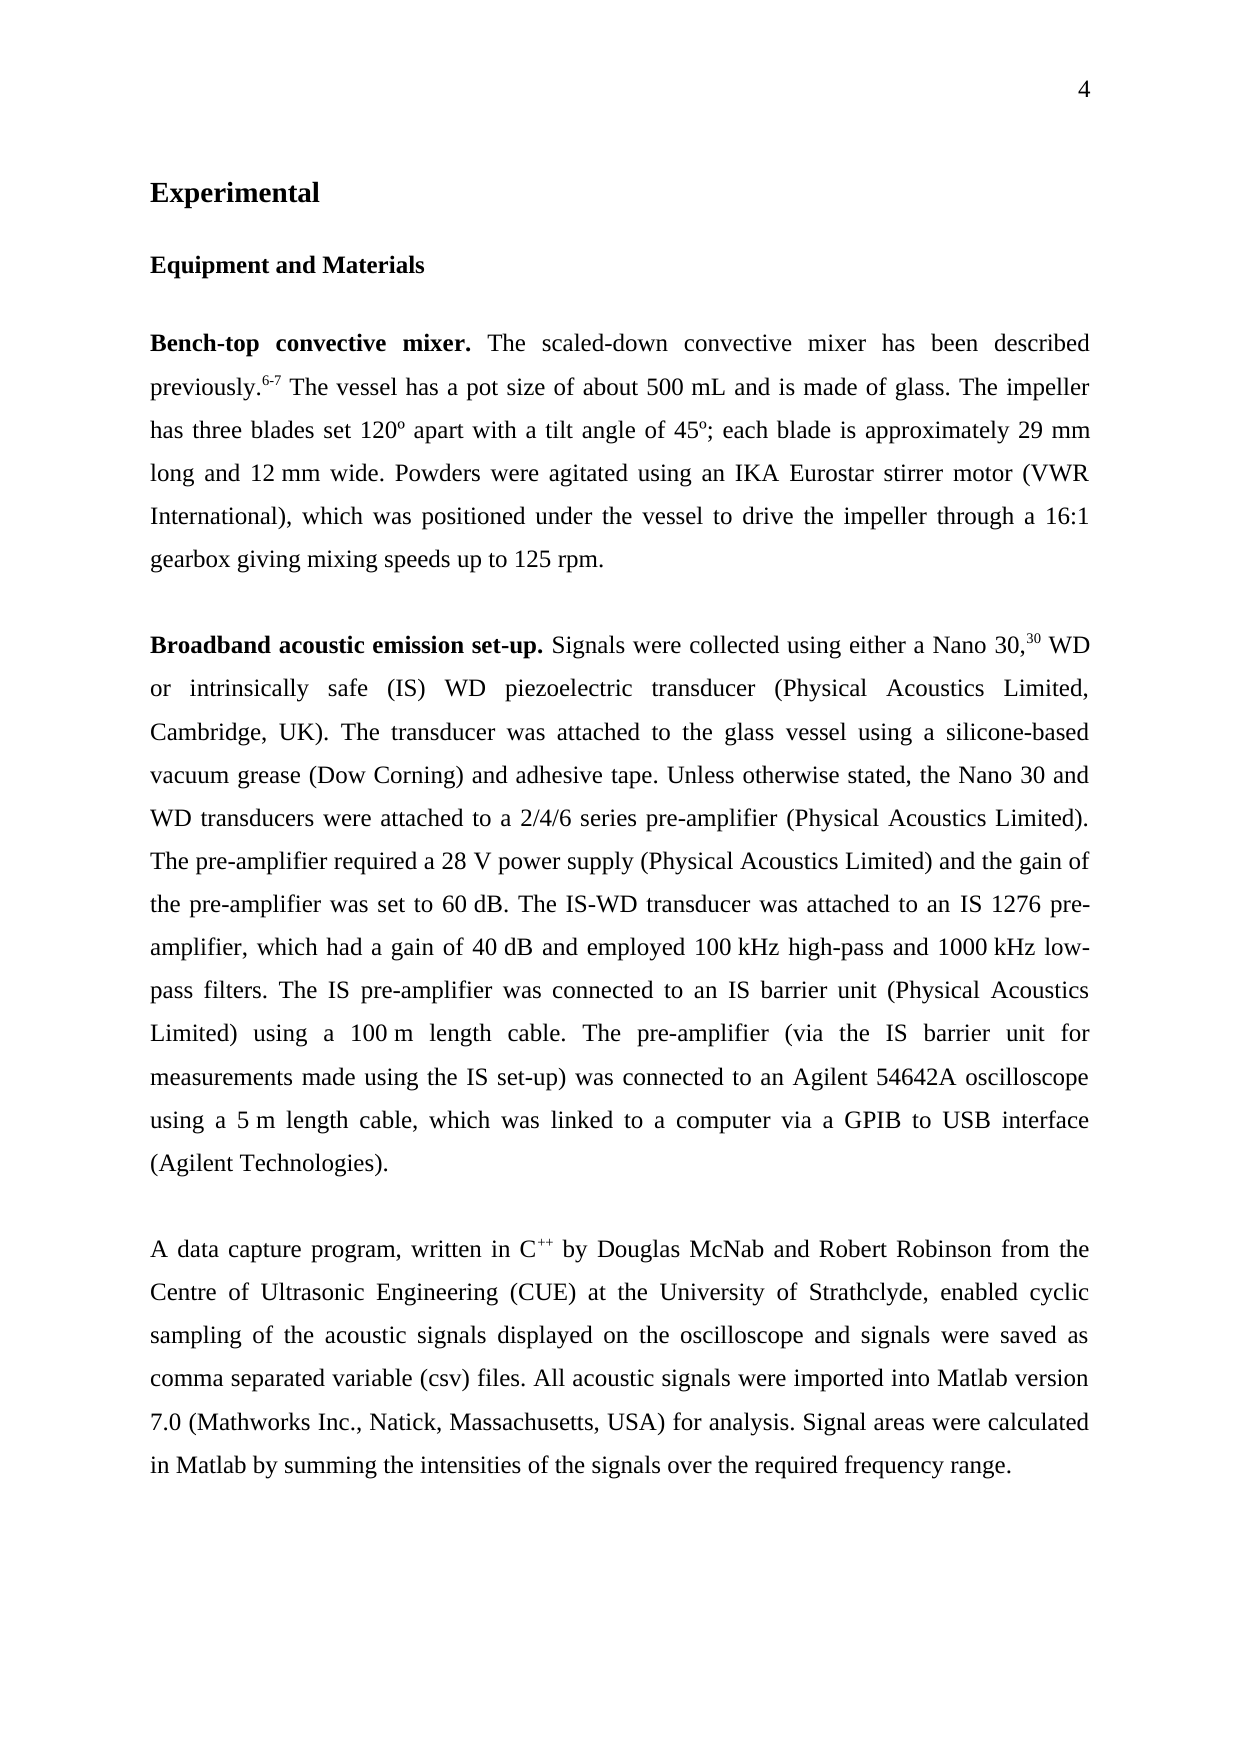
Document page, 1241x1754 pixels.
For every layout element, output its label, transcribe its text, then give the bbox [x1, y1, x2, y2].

text Broadband acoustic emission set-up. Signals were collected using either a Nano 30,30 WD or intrinsically safe (IS) WD piezoelectric transducer (Physical Acoustics Limited, Cambridge, UK). The transducer was attached to the glass vessel using a silicone-based vacuum grease (Dow Corning) and adhesive tape. Unless otherwise stated, the Nano 30 and WD transducers were attached to a 2/4/6 series pre-amplifier (Physical Acoustics Limited). The pre-amplifier required a 28 V power supply (Physical Acoustics Limited) and the gain of the pre-amplifier was set to 60 dB. The IS-WD transducer was attached to an IS 1276 pre-amplifier, which had a gain of 40 dB and employed 100 kHz high-pass and 1000 kHz low-pass filters. The IS pre-amplifier was connected to an IS barrier unit (Physical Acoustics Limited) using a 100 m length cable. The pre-amplifier (via the IS barrier unit for measurements made using the IS set-up) was connected to an Agilent 54642A oscilloscope using a 5 m length cable, which was linked to a computer via a GPIB to USB interface (Agilent Technologies). [150, 630, 1090, 1177]
subtitle Equipment and Materials [150, 250, 1090, 279]
text Bench-top convective mixer. The scaled-down convective mixer has been described previously.6-7 The vessel has a pot size of about 500 mL and is made of glass. The impeller has three blades set 120º apart with a tilt angle of 45º; each blade is approximately 29 mm long and 12 mm wide. Powders were agitated using an IKA Eurostar stirrer motor (VWR International), which was positioned under the vessel to drive the impeller through a 16:1 gearbox giving mixing speeds up to 125 rpm. [150, 328, 1090, 573]
text A data capture program, written in C++ by Douglas McNab and Robert Robinson from the Centre of Ultrasonic Engineering (CUE) at the University of Strathclyde, enabled cyclic sampling of the acoustic signals displayed on the oscilloscope and signals were saved as comma separated variable (csv) files. All acoustic signals were imported into Matlab version 7.0 (Mathworks Inc., Natick, Massachusetts, USA) for analysis. Signal areas were calculated in Matlab by summing the intensities of the signals over the required frequency range. [150, 1234, 1090, 1478]
subtitle Experimental [150, 175, 1090, 208]
